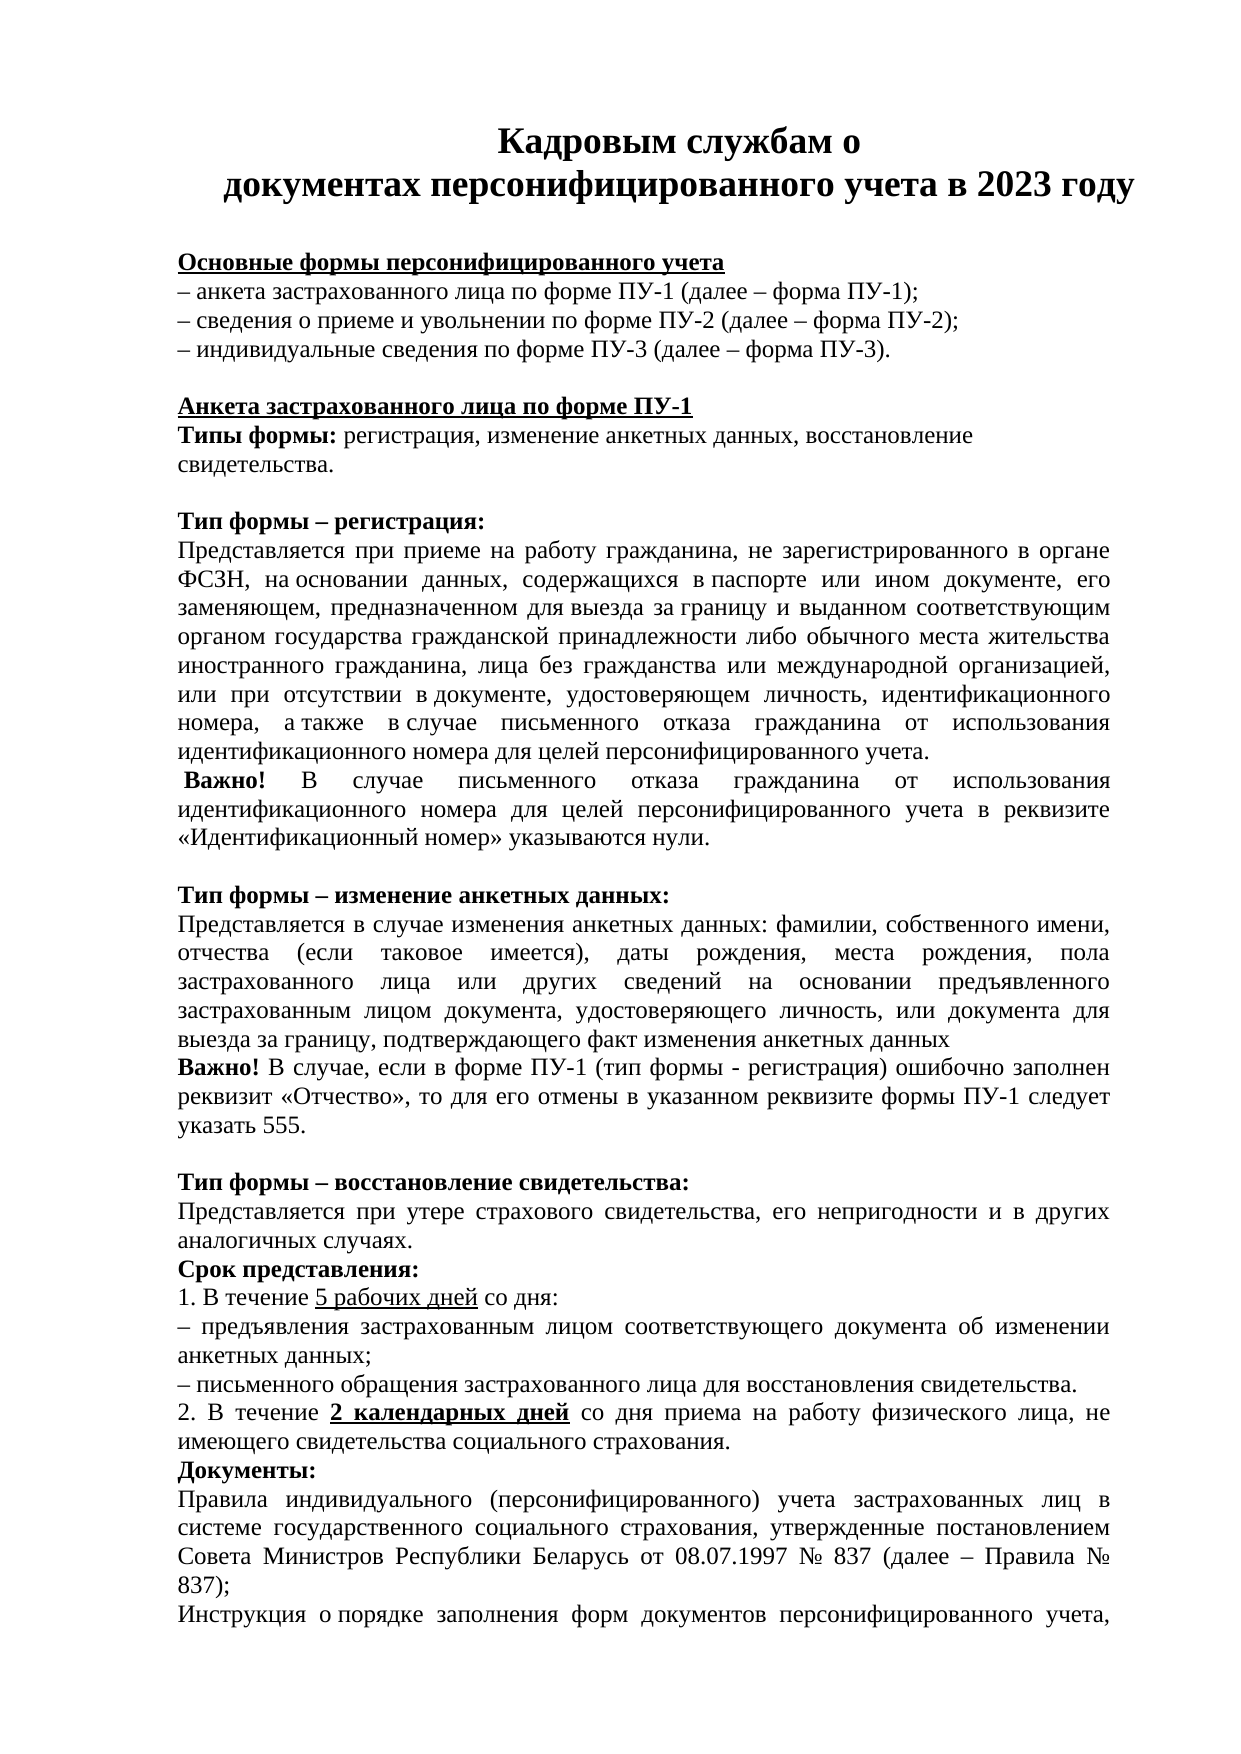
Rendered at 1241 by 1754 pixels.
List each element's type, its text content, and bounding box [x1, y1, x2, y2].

text Анкета застрахованного лица по форме ПУ-1 [177, 391, 1181, 420]
text Тип формы – регистрация: [177, 506, 1181, 535]
text – сведения о приеме и увольнении по форме ПУ-2 (далее – форма ПУ-2); [177, 305, 1181, 334]
text – анкета застрахованного лица по форме ПУ-1 (далее – форма ПУ-1); [177, 276, 1181, 305]
text Типы формы: регистрация, изменение анкетных данных, восстановление свидетельства. [177, 420, 1088, 477]
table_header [177, 535, 1111, 1627]
text Основные формы персонифицированного учета [177, 247, 1181, 276]
text – индивидуальные сведения по форме ПУ-3 (далее – форма ПУ-3). [177, 334, 1181, 362]
text Кадровым службам о [177, 118, 1181, 161]
text документах персонифицированного учета в 2023 году [177, 161, 1181, 204]
